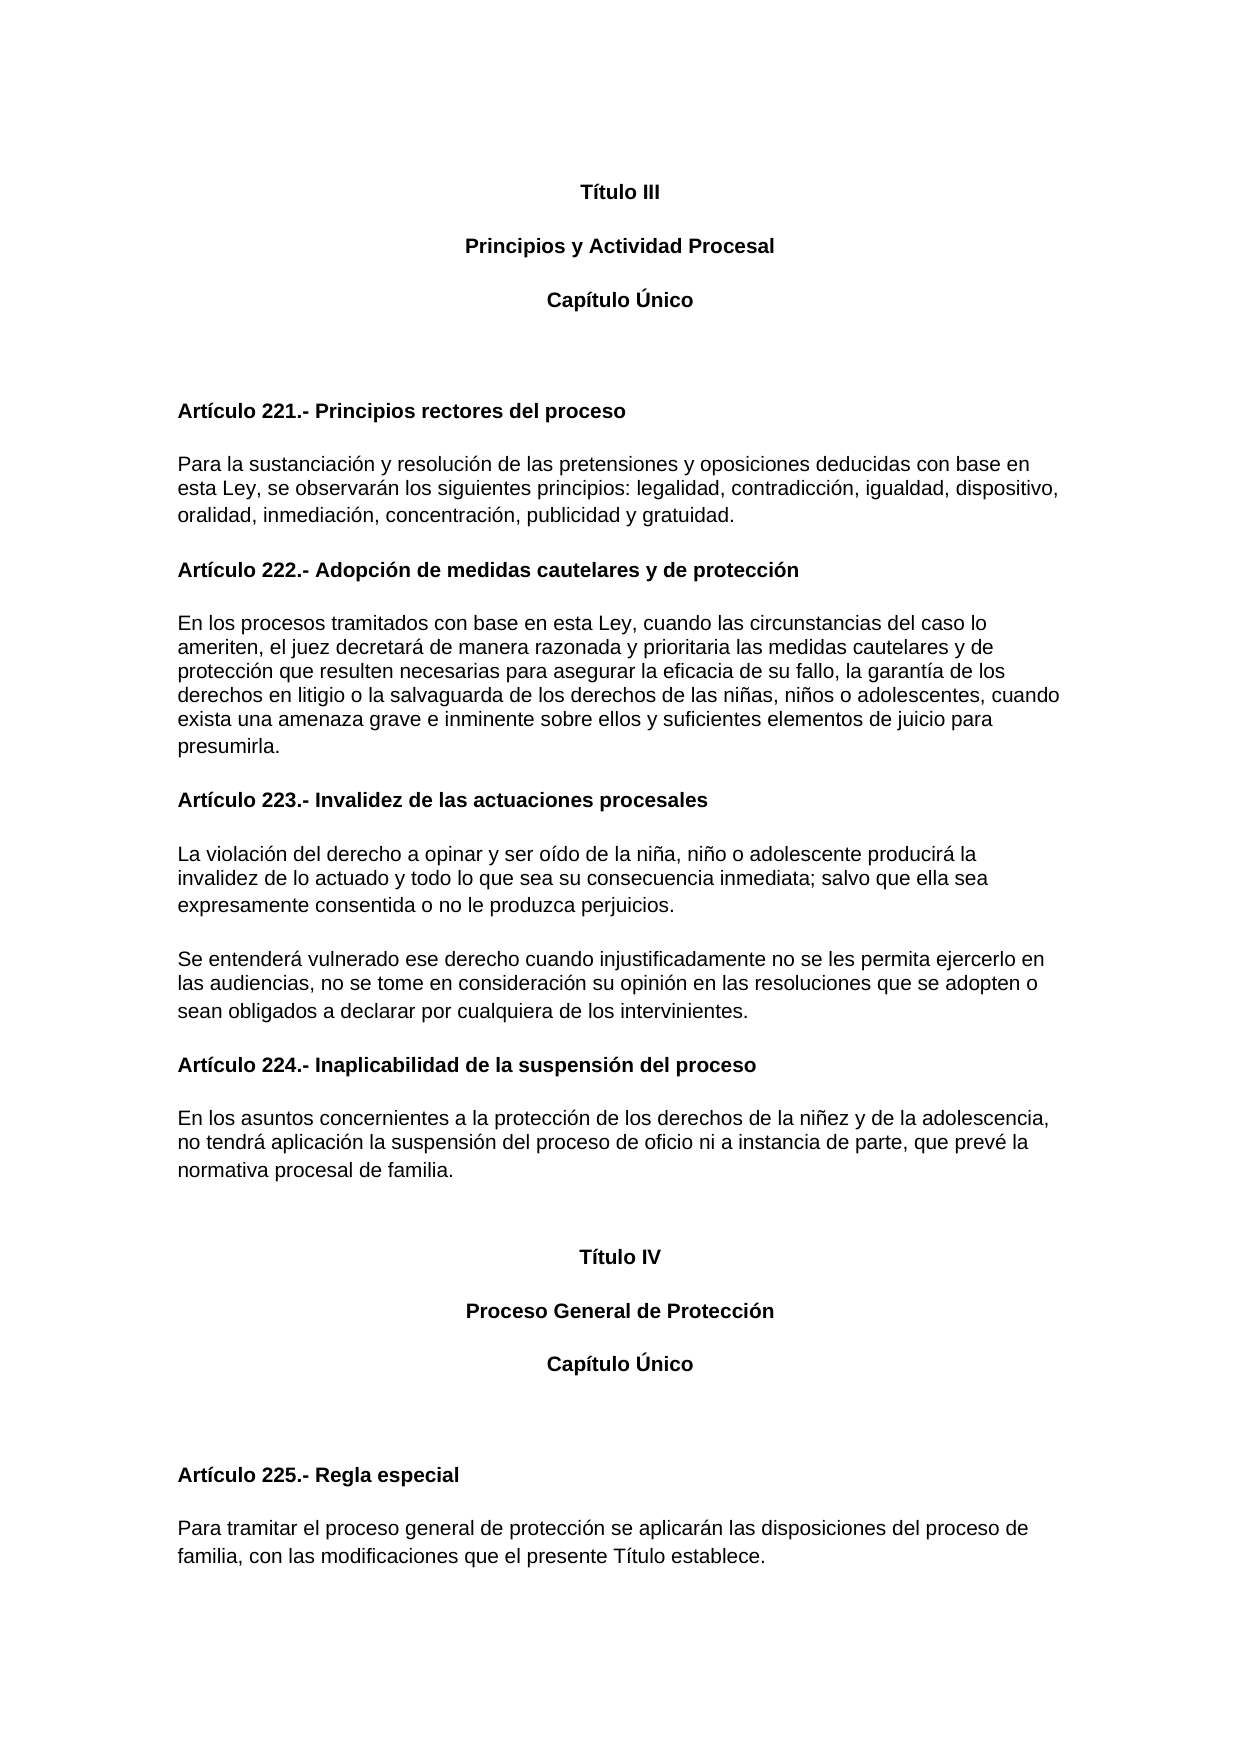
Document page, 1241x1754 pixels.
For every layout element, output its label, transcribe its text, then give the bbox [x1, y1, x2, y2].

text Título III [177, 148, 1063, 205]
text Título IV [177, 1212, 1063, 1269]
text Artículo 222.- Adopción de medidas cautelares y de protección [177, 557, 1063, 581]
text Artículo 221.- Principios rectores del proceso [177, 398, 1063, 422]
text Para tramitar el proceso general de protección se aplicarán las disposiciones del proceso de familia, con las modificaciones que el presente Título establece. [177, 1516, 1063, 1569]
text Artículo 223.- Invalidez de las actuaciones procesales [177, 788, 1063, 812]
text Capítulo Único [177, 287, 1063, 311]
text Para la sustanciación y resolución de las pretensiones y oposiciones deducidas con base en esta Ley, se observarán los siguientes principios: legalidad, contradicción, igualdad, dispositivo, oralidad, inmediación, concentración, publicidad y gratuidad. [177, 452, 1063, 528]
text La violación del derecho a opinar y ser oído de la niña, niño o adolescente producirá la invalidez de lo actuado y todo lo que sea su consecuencia inmediata; salvo que ella sea expresamente consentida o no le produzca perjuicios. [177, 841, 1063, 918]
text Proceso General de Protección [177, 1299, 1063, 1323]
text Capítulo Único [177, 1352, 1063, 1376]
text Se entenderá vulnerado ese derecho cuando injustificadamente no se les permita ejercerlo en las audiencias, no se tome en consideración su opinión en las resoluciones que se adopten o sean obligados a declarar por cualquiera de los intervinientes. [177, 947, 1063, 1024]
text Artículo 224.- Inaplicabilidad de la suspensión del proceso [177, 1053, 1063, 1077]
text Principios y Actividad Procesal [177, 234, 1063, 258]
text En los procesos tramitados con base en esta Ley, cuando las circunstancias del caso lo ameriten, el juez decretará de manera razonada y prioritaria las medidas cautelares y de protección que resulten necesarias para asegurar la eficacia de su fallo, la garantía de los derechos en litigio o la salvaguarda de los derechos de las niñas, niños o adolescentes, cuando exista una amenaza grave e inminente sobre ellos y suficientes elementos de juicio para presumirla. [177, 611, 1063, 759]
text En los asuntos concernientes a la protección de los derechos de la niñez y de la adolescencia, no tendrá aplicación la suspensión del proceso de oficio ni a instancia de parte, que prevé la normativa procesal de familia. [177, 1106, 1063, 1183]
text Artículo 225.- Regla especial [177, 1463, 1063, 1487]
